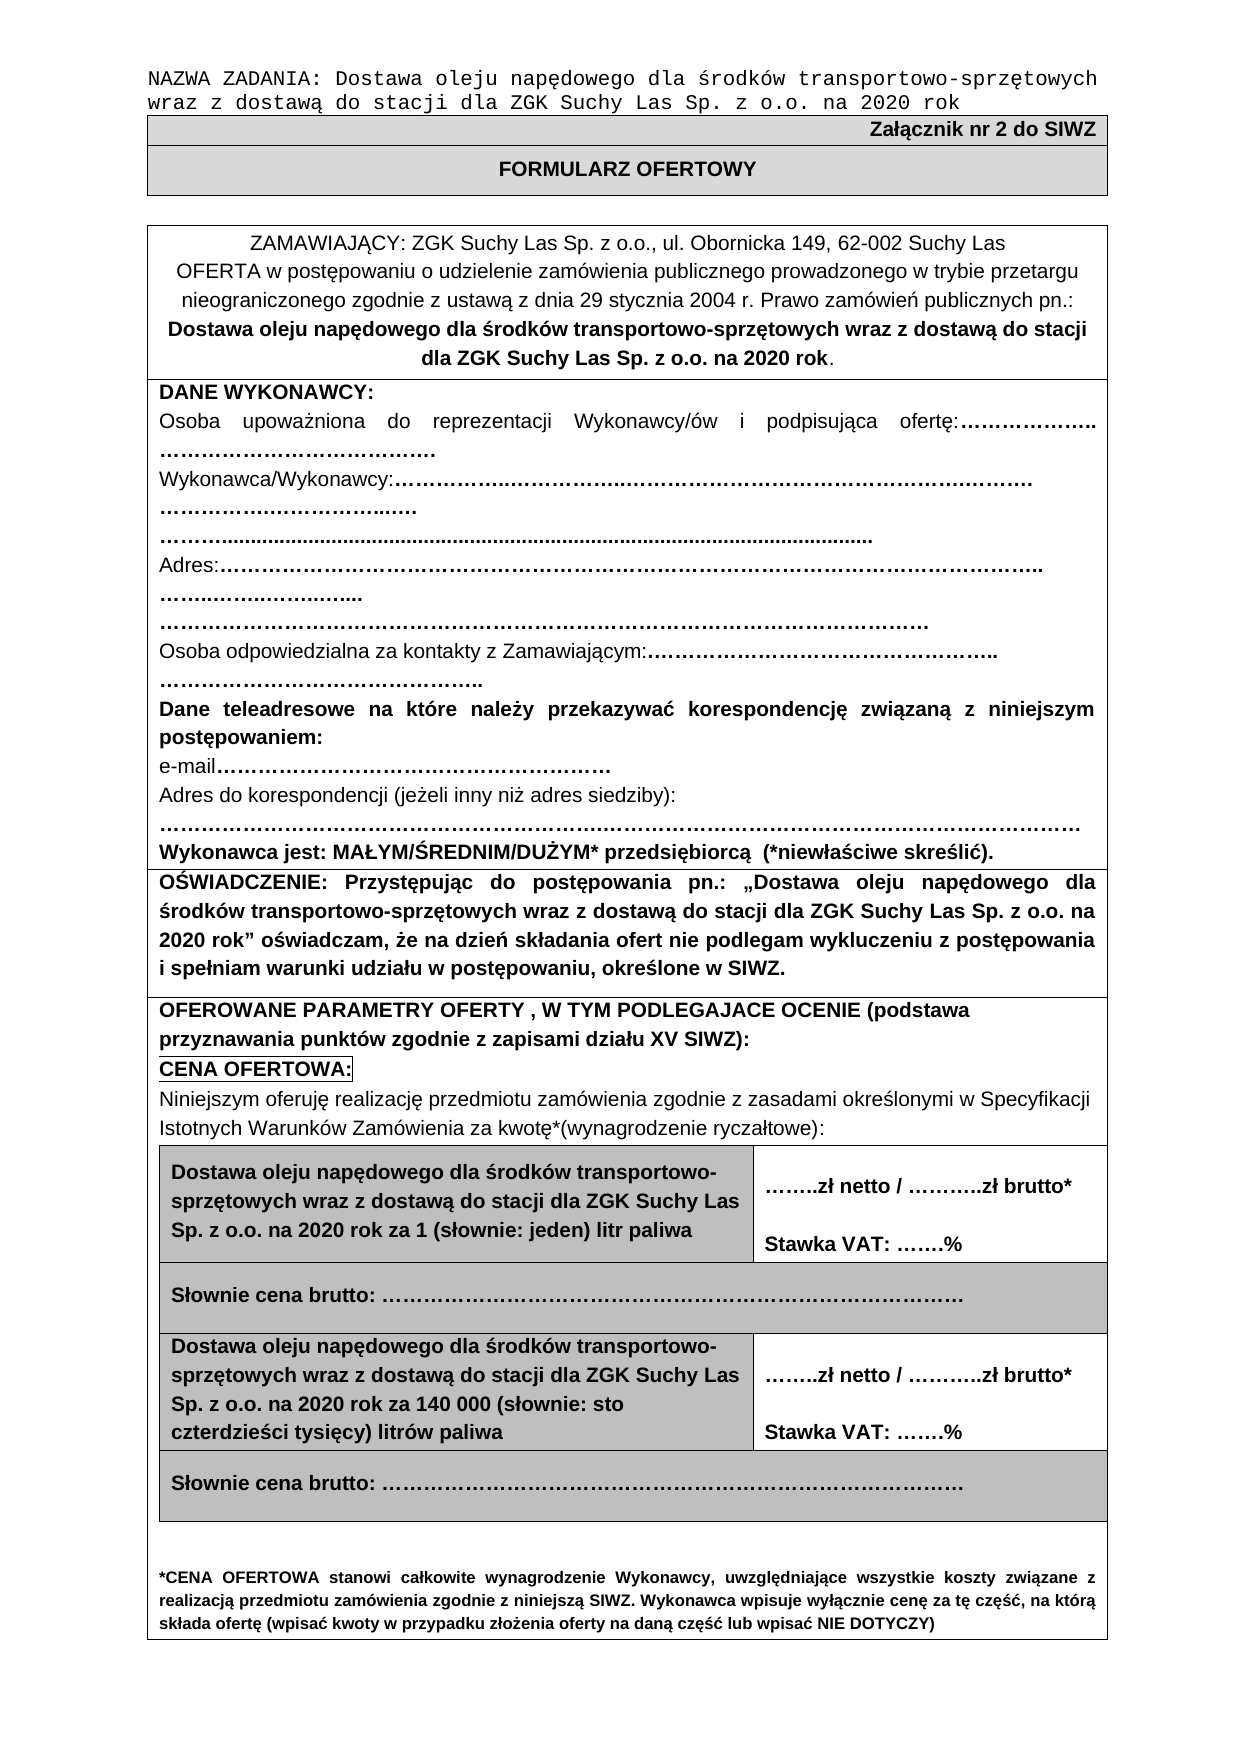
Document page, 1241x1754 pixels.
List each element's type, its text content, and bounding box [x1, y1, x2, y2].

table_header ZAMAWIAJĄCY: ZGK Suchy Las Sp. z o.o., ul. Obornicka 149, 62-002 Suchy Las OFERTA w postępowaniu o udzielenie zamówienia publicznego prowadzonego w trybie przetargu nieograniczonego zgodnie z ustawą z dnia 29 stycznia 2004 r. Prawo zamówień publicznych pn.: Dostawa oleju napędowego dla środków transportowo-sprzętowych wraz z dostawą do stacji dla ZGK Suchy Las Sp. z o.o. na 2020 rok. [148, 226, 1107, 379]
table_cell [148, 998, 1107, 1639]
table_cell OŚWIADCZENIE: Przystępując do postępowania pn.: „Dostawa oleju napędowego dla środków transportowo-sprzętowych wraz z dostawą do stacji dla ZGK Suchy Las Sp. z o.o. na 2020 rok” oświadczam, że na dzień składania ofert nie podlegam wykluczeniu z postępowania i spełniam warunki udziału w postępowaniu, określone w SIWZ. [148, 870, 1107, 997]
table_header Załącznik nr 2 do SIWZ [148, 116, 1107, 145]
table_cell FORMULARZ OFERTOWY [148, 146, 1107, 195]
table_cell DANE WYKONAWCY: Osoba upoważniona do reprezentacji Wykonawcy/ów i podpisująca ofertę:………………..…………………………………. Wykonawca/Wykonawcy:……………..……………..………………………………………….……….…………….……………...….………................................................................................................................. Adres:………………………………………………………………………………………………………..……..……..……..…... …….………………………………wa na Wykonawcyania,ac rozwojowych (Dz. owych na inwestycje w zakresie dużej infrastrukt.………………………………………………………………………………………………… Osoba odpowiedzialna za kontakty z Zamawiającym:.…………………………………………..……………………………………….. Dane teleadresowe na które należy przekazywać korespondencję związaną z niniejszym postępowaniem: e-mail………………………………………………………………………ji o ………………………………………………………………………………… Adres do korespondencji (jeżeli inny niż adres siedziby): ……………………………………………………….…………………………………………………………… Wykonawca jest: MAŁYM/ŚREDNIM/DUŻYM* przedsiębiorcą (*niewłaściwe skreślić). [148, 380, 1107, 869]
